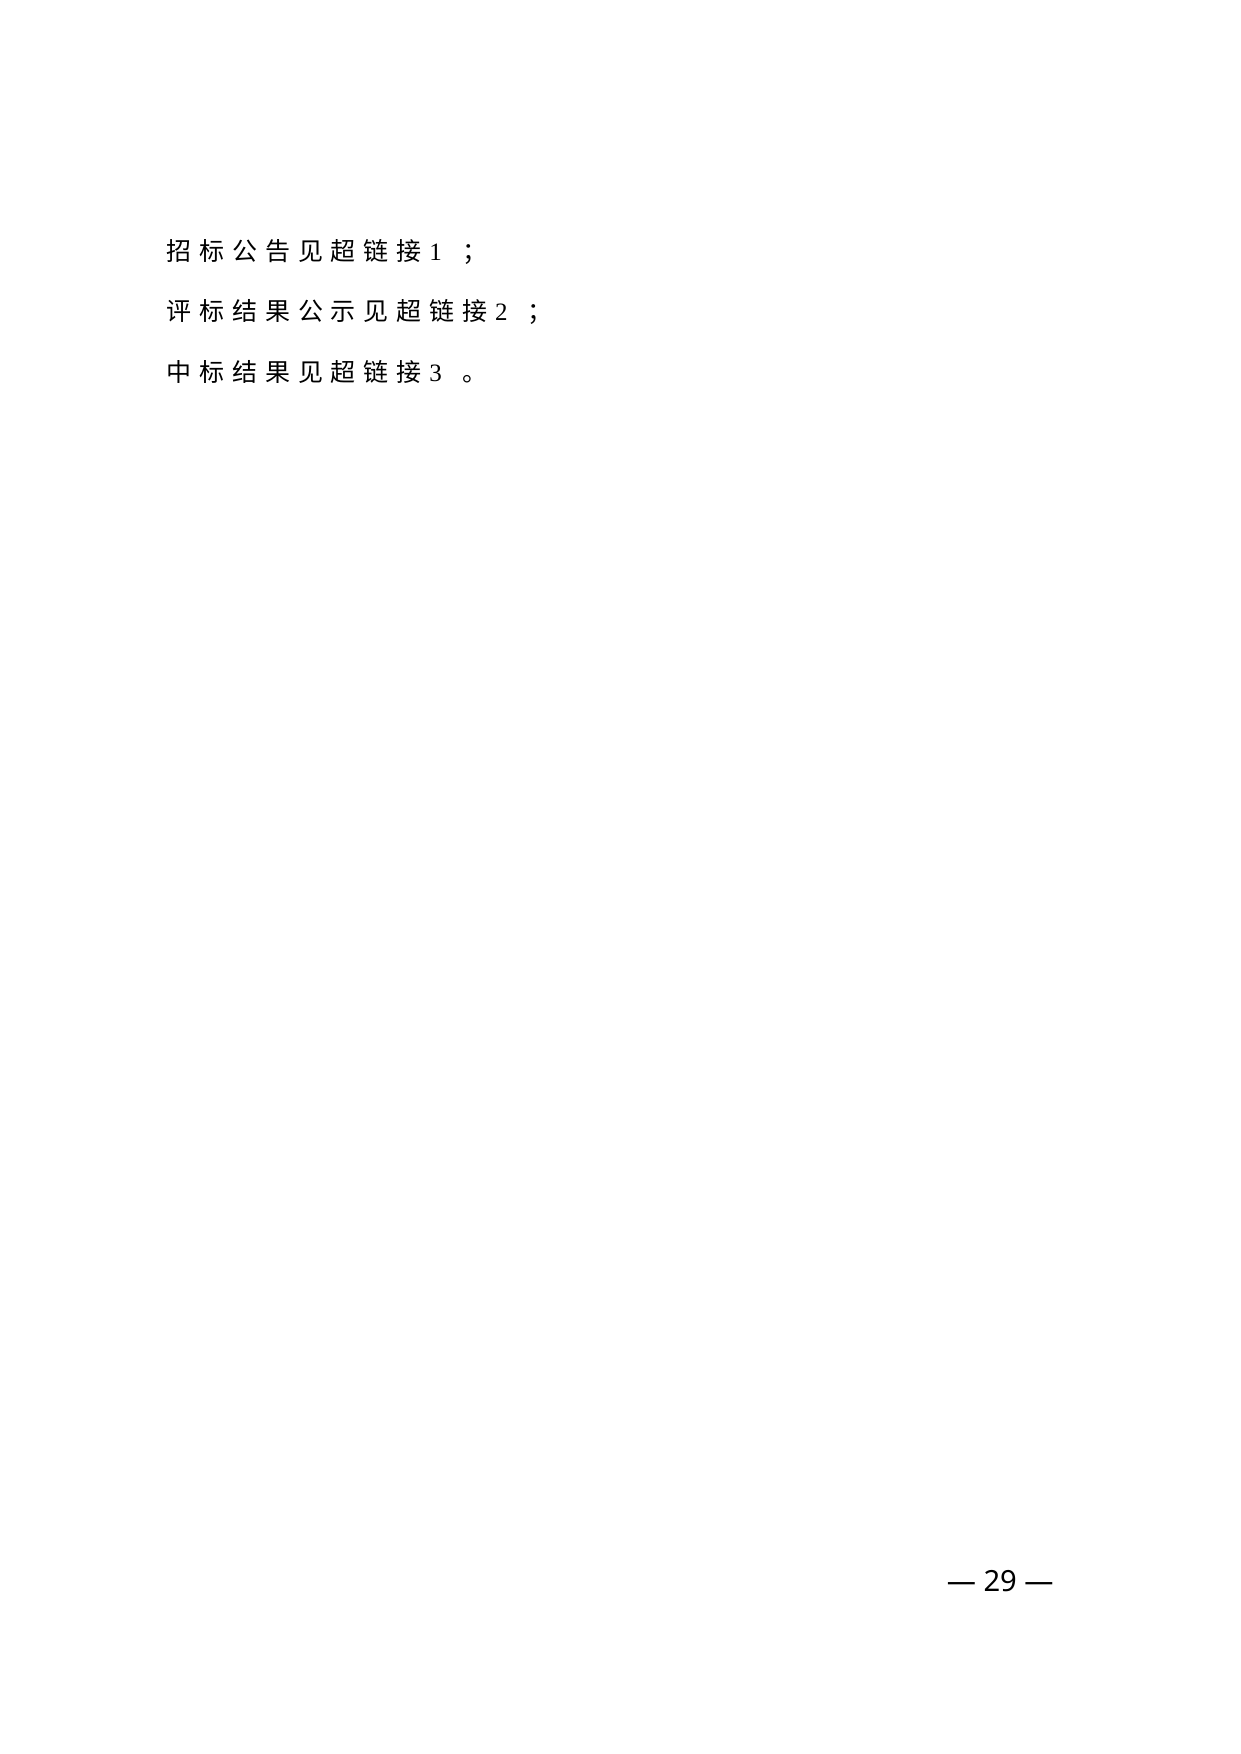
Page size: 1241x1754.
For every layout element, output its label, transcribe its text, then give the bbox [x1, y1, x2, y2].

text 中标结果见超链接3。 [167, 340, 1085, 400]
text 评标结果公示见超链接2； [167, 280, 1085, 340]
text 招标公告见超链接1； [167, 219, 1085, 280]
